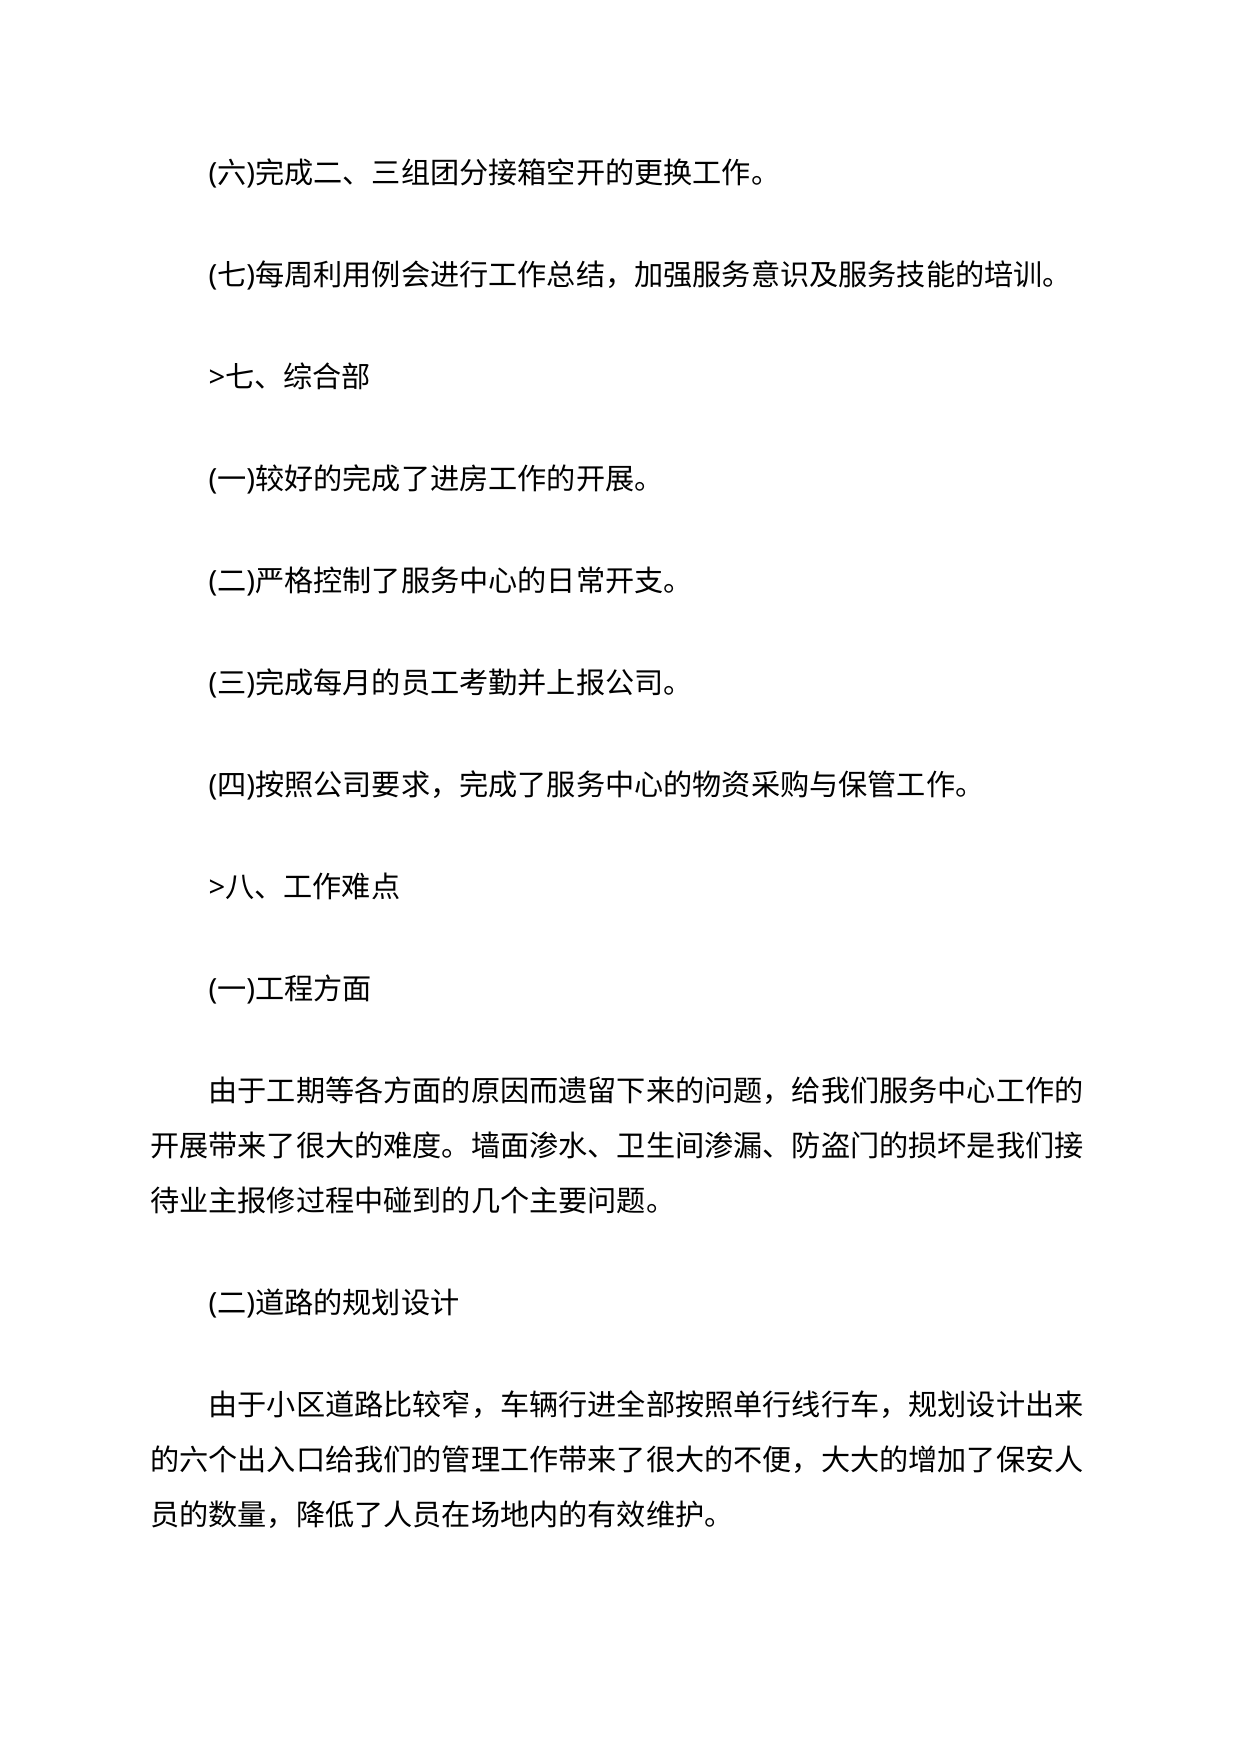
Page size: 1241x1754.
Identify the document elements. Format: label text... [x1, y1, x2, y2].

text (七)每周利用例会进行工作总结，加强服务意识及服务技能的培训。 [150, 252, 1090, 294]
text 由于小区道路比较窄，车辆行进全部按照单行线行车，规划设计出来的六个出入口给我们的管理工作带来了很大的不便，大大的增加了保安人员的数量，降低了人员在场地内的有效维护。 [150, 1381, 1090, 1533]
text (三)完成每月的员工考勤并上报公司。 [150, 660, 1090, 702]
text >八、工作难点 [150, 864, 1090, 906]
text (一)工程方面 [150, 966, 1090, 1008]
text >七、综合部 [150, 354, 1090, 396]
text (四)按照公司要求，完成了服务中心的物资采购与保管工作。 [150, 762, 1090, 804]
text 由于工期等各方面的原因而遗留下来的问题，给我们服务中心工作的开展带来了很大的难度。墙面渗水、卫生间渗漏、防盗门的损坏是我们接待业主报修过程中碰到的几个主要问题。 [150, 1068, 1090, 1220]
text (二)道路的规划设计 [150, 1279, 1090, 1322]
text (一)较好的完成了进房工作的开展。 [150, 456, 1090, 498]
text (二)严格控制了服务中心的日常开支。 [150, 558, 1090, 600]
text (六)完成二、三组团分接箱空开的更换工作。 [150, 150, 1090, 192]
